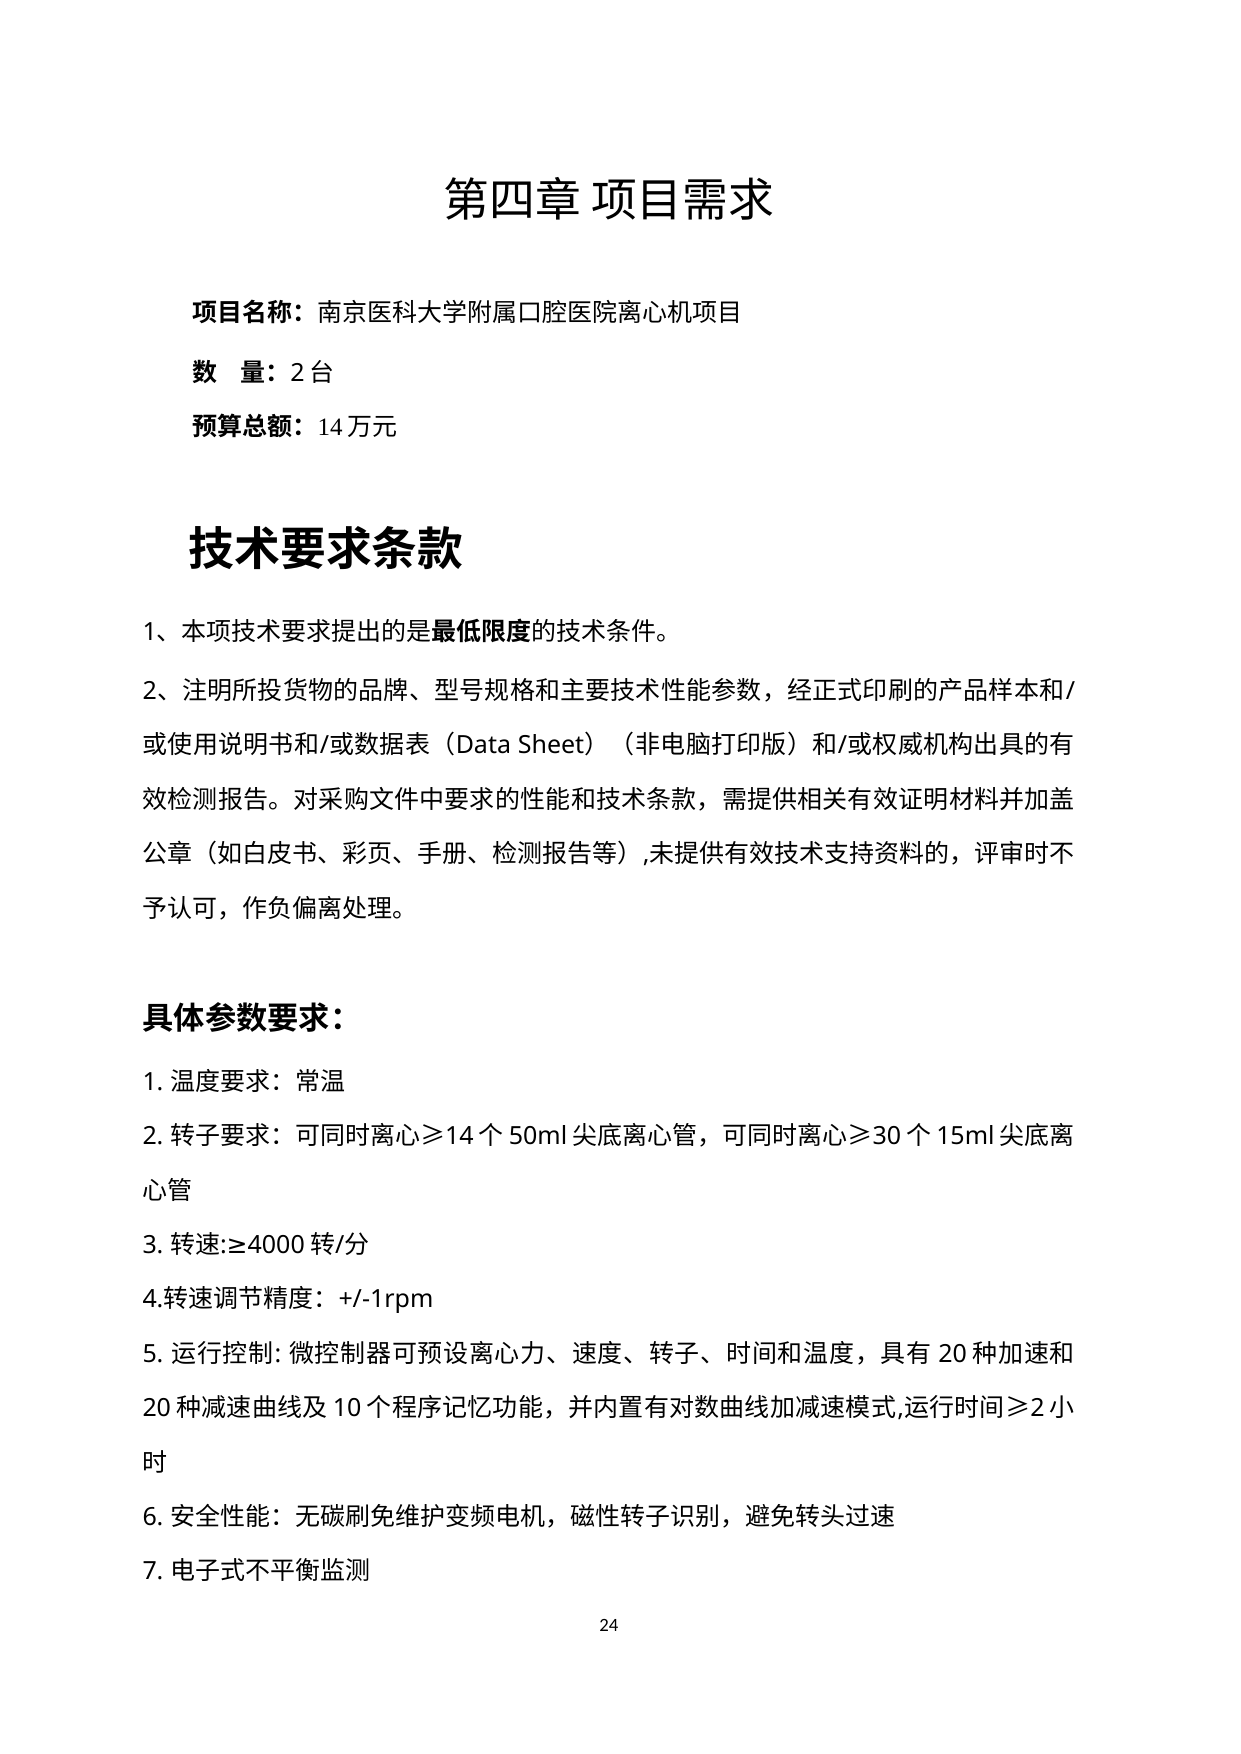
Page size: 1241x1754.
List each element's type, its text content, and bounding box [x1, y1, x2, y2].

text 1、本项技术要求提出的是最低限度的技术条件。 [142, 611, 1075, 647]
text 3. 转速:≥4000转/分 [142, 1224, 1075, 1261]
text 6. 安全性能：无碳刷免维护变频电机，磁性转子识别，避免转头过速 [142, 1496, 1075, 1533]
text 第四章 项目需求 [142, 163, 1075, 230]
text 项目名称：南京医科大学附属口腔医院离心机项目 [142, 293, 1075, 329]
text 7. 电子式不平衡监测 [142, 1551, 1075, 1587]
text 4.转速调节精度：+/-1rpm [142, 1279, 1075, 1315]
text 具体参数要求： [142, 993, 1075, 1039]
text 技术要求条款 [142, 512, 1075, 578]
text 1. 温度要求：常温 [142, 1061, 1075, 1098]
text 数 量：2台 [142, 352, 1075, 388]
text 预算总额：14万元 [142, 406, 1075, 443]
text 5. 运行控制: 微控制器可预设离心力、速度、转子、时间和温度，具有20种加速和20种减速曲线及10个程序记忆功能，并内置有对数曲线加减速模式,运行时间≥2小时 [142, 1333, 1075, 1478]
text 2、注明所投货物的品牌、型号规格和主要技术性能参数，经正式印刷的产品样本和/或使用说明书和/或数据表（Data Sheet）（非电脑打印版）和/或权威机构出具的有效检测报告。对采购文件中要求的性能和技术条款，需提供相关有效证明材料并加盖公章（如白皮书、彩页、手册、检测报告等）,未提供有效技术支持资料的，评审时不予认可，作负偏离处理。 [142, 671, 1075, 924]
text 2. 转子要求：可同时离心≥14个50ml尖底离心管，可同时离心≥30个15ml尖底离心管 [142, 1116, 1075, 1206]
